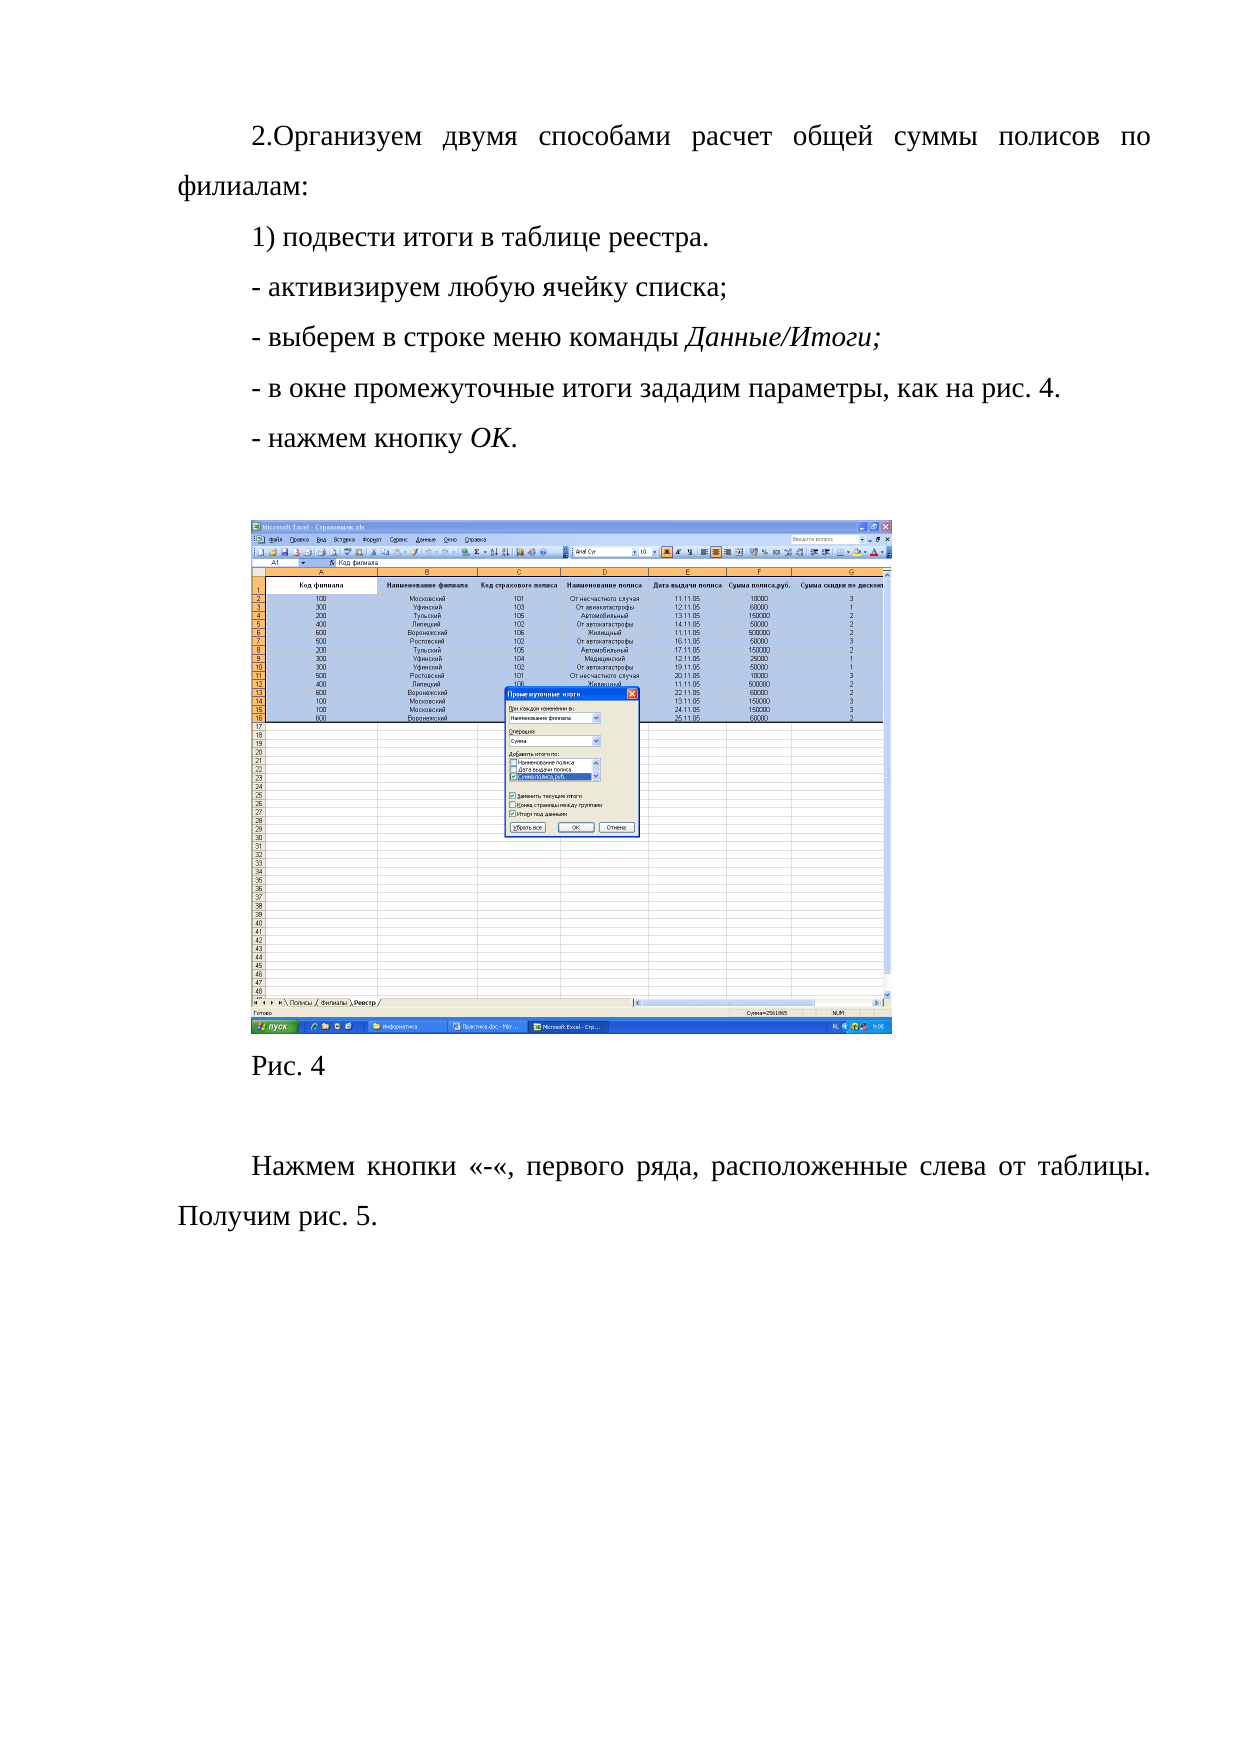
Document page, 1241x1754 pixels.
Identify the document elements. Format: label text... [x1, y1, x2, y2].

text 2.Организуем двумя способами расчет общей суммы полисов по филиалам: [177, 118, 1152, 202]
text Нажмем кнопки «-«, первого ряда, расположенные слева от таблицы. Получим рис. 5. [177, 1148, 1152, 1232]
text - нажмем кнопку ОК. [177, 420, 1152, 453]
text Рис. 4 [177, 1048, 1152, 1081]
text - в окне промежуточные итоги зададим параметры, как на рис. 4. [177, 370, 1152, 403]
picture [251, 520, 892, 1034]
text - выберем в строке меню команды Данные/Итоги; [177, 319, 1152, 353]
text - активизируем любую ячейку списка; [177, 269, 1152, 303]
text 1) подвести итоги в таблице реестра. [177, 219, 1152, 252]
